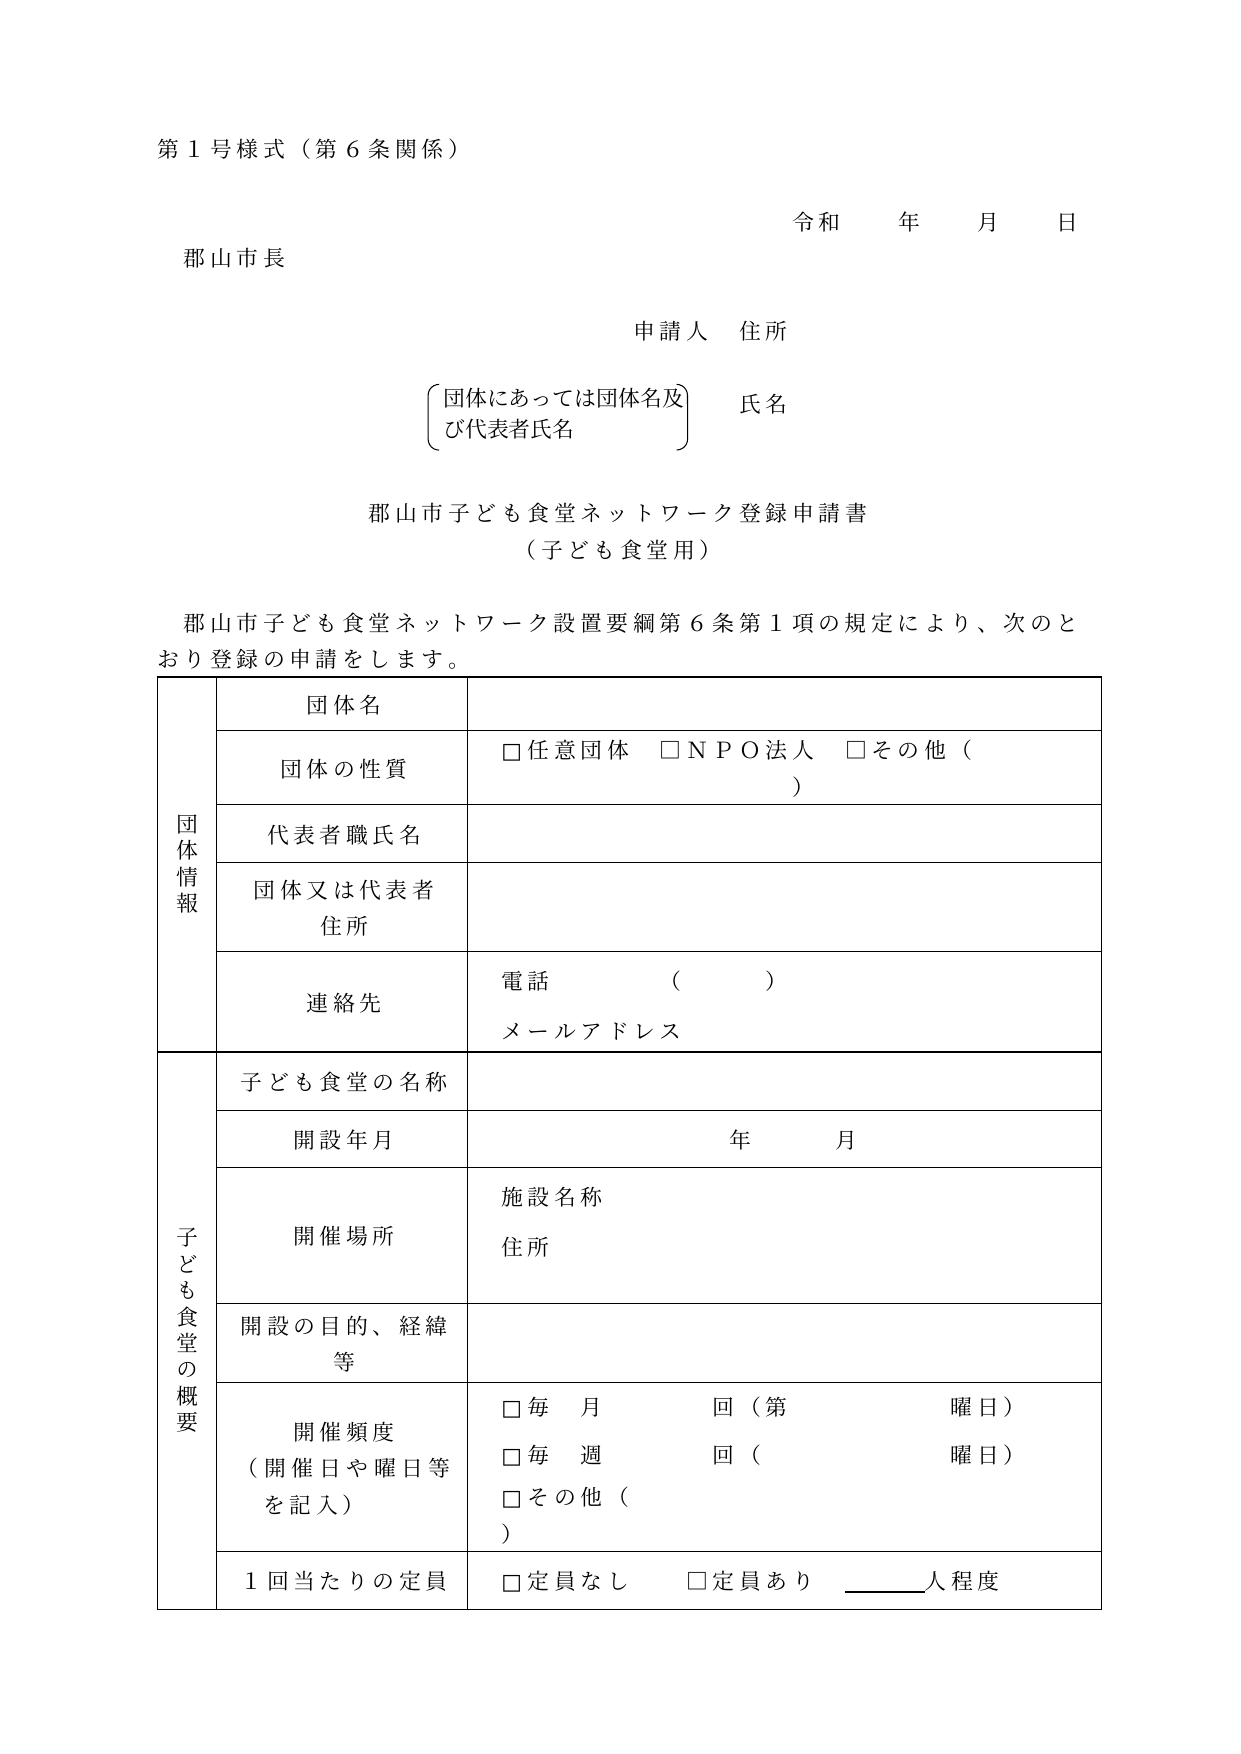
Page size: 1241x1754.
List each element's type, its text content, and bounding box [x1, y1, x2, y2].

table_cell [468, 1304, 1101, 1382]
text （子ども食堂用） [157, 531, 1083, 567]
table_cell 開設年月 [217, 1111, 467, 1167]
table_cell □定員なし □定員あり 人程度 [468, 1552, 1101, 1609]
table_cell 施設名称 [468, 1168, 1101, 1224]
table_cell 開催頻度 （開催日や曜日等を記入） [217, 1383, 467, 1551]
text 郡山市子ども食堂ネットワーク設置要綱第６条第１項の規定により、次のとおり登録の申請をします。 [157, 603, 1106, 676]
table_cell 子ども食堂の名称 [217, 1053, 467, 1110]
table_cell 開設の目的、経緯等 [217, 1304, 467, 1382]
table_cell [468, 863, 1101, 951]
table_cell 団体又は代表者 住所 [217, 863, 467, 951]
table_cell メールアドレス [468, 1008, 1101, 1051]
table_cell □その他（ ） [468, 1477, 1101, 1551]
table_cell □任意団体 □ＮＰＯ法人 □その他（ ） [468, 731, 1101, 804]
table_cell [468, 1053, 1101, 1110]
table_cell 子ども食堂の概要 [158, 1053, 216, 1609]
text 氏名 [684, 385, 1083, 421]
table_cell １回当たりの定員 [217, 1552, 467, 1609]
table_cell 住所 [468, 1225, 1101, 1303]
text 氏名 [157, 385, 432, 421]
text 令和 年 月 日 [157, 202, 1083, 239]
table_cell 代表者職氏名 [217, 805, 467, 862]
table_header 団体情報 [158, 678, 216, 1051]
table_cell □毎 月 回（第 曜日） [468, 1383, 1101, 1429]
table_cell [468, 805, 1101, 862]
table_cell 連絡先 [217, 952, 467, 1051]
table_cell 電話 （ ） [468, 952, 1101, 1008]
text 郡山市子ども食堂ネットワーク登録申請書 [157, 494, 1083, 531]
table_cell □毎 週 回（ 曜日） [468, 1430, 1101, 1477]
table_header 団体名 [217, 678, 467, 730]
text 郡山市長 [157, 239, 1083, 275]
text 氏名 [429, 385, 687, 421]
text 申請人 住所 [157, 312, 1083, 348]
table_cell 年 月 [468, 1111, 1101, 1167]
text 第１号様式（第６条関係） [157, 129, 1083, 166]
table_cell 開催場所 [217, 1168, 467, 1303]
table_header [468, 678, 1101, 730]
table_cell 団体の性質 [217, 731, 467, 804]
